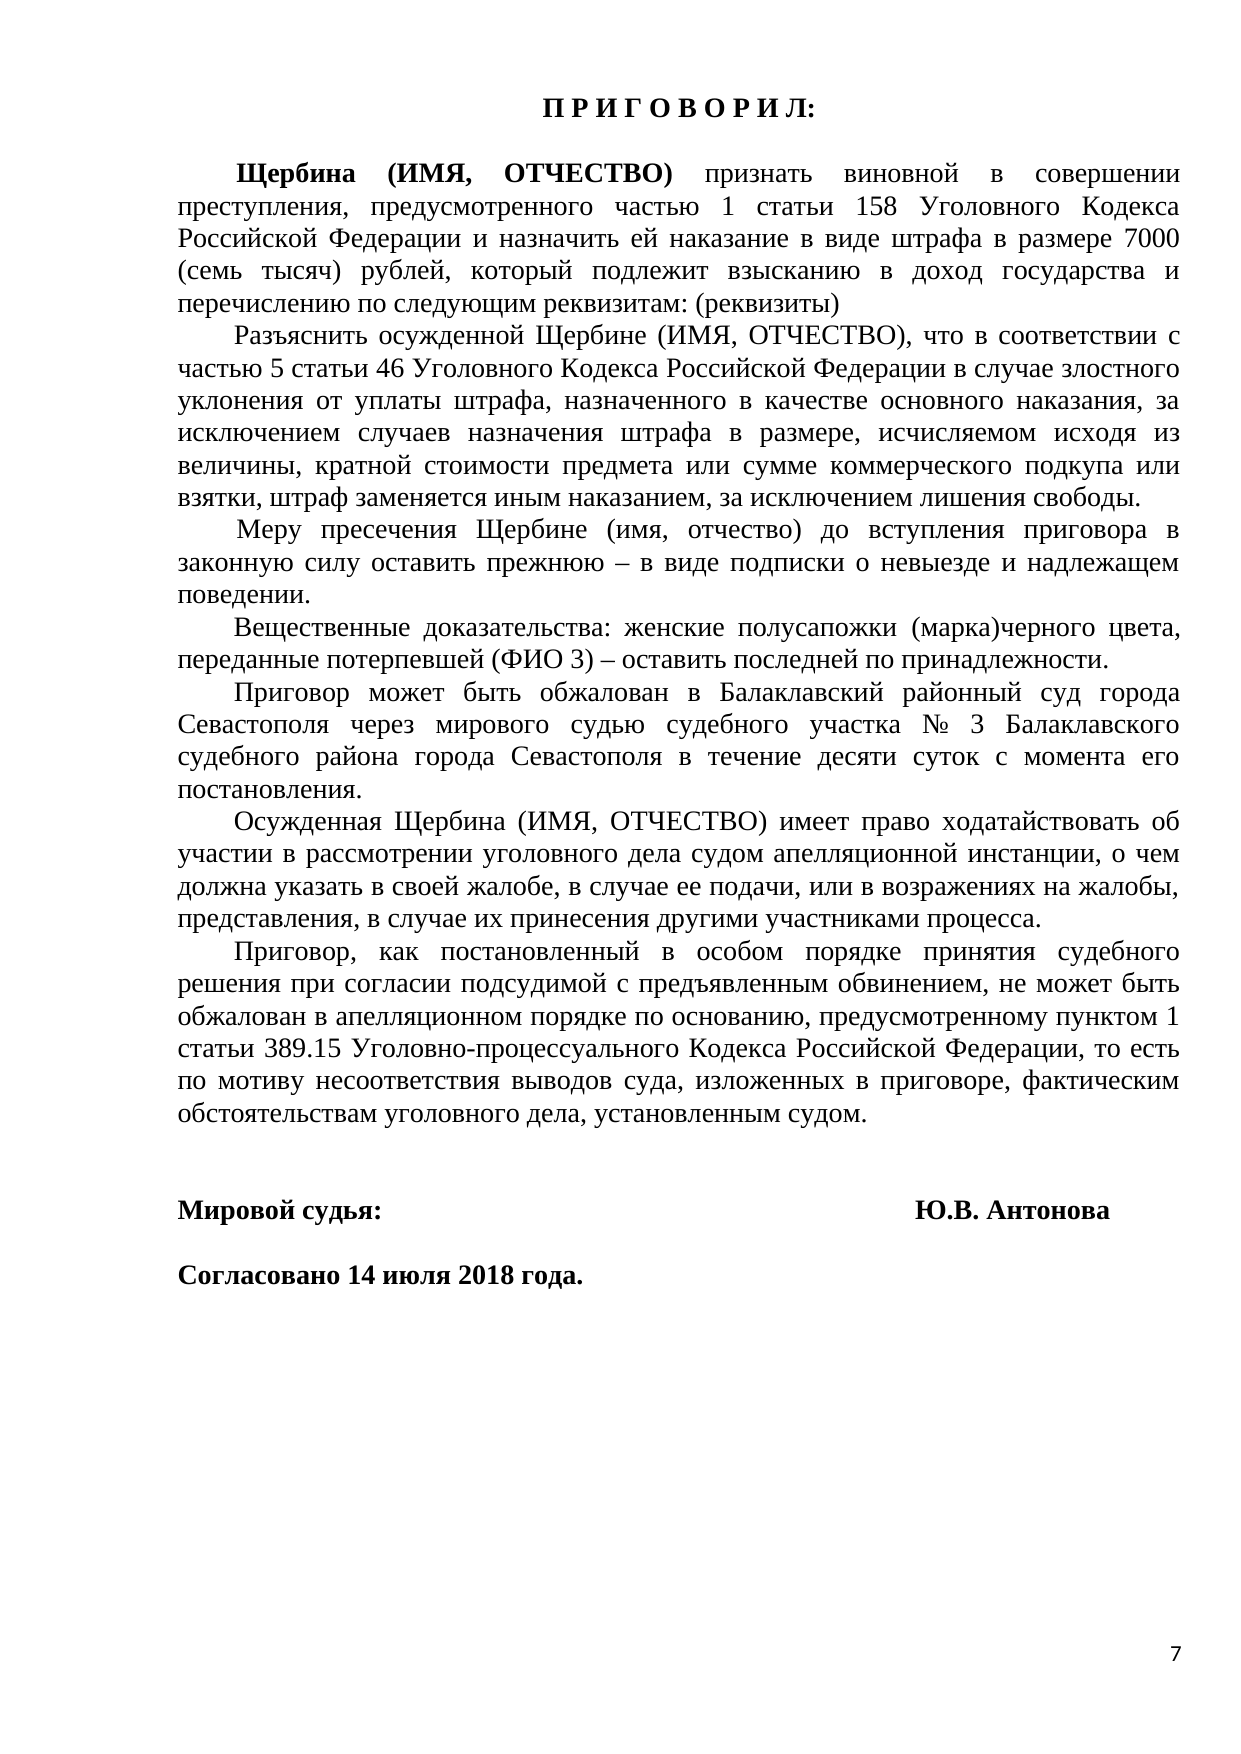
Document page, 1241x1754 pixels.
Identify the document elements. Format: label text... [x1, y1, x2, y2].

text Осужденная Щербина (ИМЯ, ОТЧЕСТВО) имеет право ходатайствовать об участии в рассмотрении уголовного дела судом апелляционной инстанции, о чем должна указать в своей жалобе, в случае ее подачи, или в возражениях на жалобы, представления, в случае их принесения другими участниками процесса. [177, 804, 1181, 934]
text Щербина (ИМЯ, ОТЧЕСТВО) признать виновной в совершении преступления, предусмотренного частью 1 статьи 158 Уголовного Кодекса Российской Федерации и назначить ей наказание в виде штрафа в размере 7000 (семь тысяч) рублей, который подлежит взысканию в доход государства и перечислению по следующим реквизитам: (реквизиты) [177, 156, 1181, 318]
text П Р И Г О В О Р И Л: [177, 91, 1181, 124]
text Меру пресечения Щербине (имя, отчество) до вступления приговора в законную силу оставить прежнюю – в виде подписки о невыезде и надлежащем поведении. [177, 513, 1181, 610]
text Приговор, как постановленный в особом порядке принятия судебного решения при согласии подсудимой с предъявленным обвинением, не может быть обжалован в апелляционном порядке по основанию, предусмотренному пунктом 1 статьи 389.15 Уголовно-процессуального Кодекса Российской Федерации, то есть по мотиву несоответствия выводов суда, изложенных в приговоре, фактическим обстоятельствам уголовного дела, установленным судом. [177, 934, 1181, 1128]
text Согласовано 14 июля 2018 года. [177, 1258, 1181, 1290]
text Приговор может быть обжалован в Балаклавский районный суд города Севастополя через мирового судью судебного участка № 3 Балаклавского судебного района города Севастополя в течение десяти суток с момента его постановления. [177, 674, 1181, 804]
text Вещественные доказательства: женские полусапожки (марка)черного цвета, переданные потерпевшей (ФИО 3) – оставить последней по принадлежности. [177, 610, 1181, 674]
text Разъяснить осужденной Щербине (ИМЯ, ОТЧЕСТВО), что в соответствии с частью 5 статьи 46 Уголовного Кодекса Российской Федерации в случае злостного уклонения от уплаты штрафа, назначенного в качестве основного наказания, за исключением случаев назначения штрафа в размере, исчисляемом исходя из величины, кратной стоимости предмета или сумме коммерческого подкупа или взятки, штраф заменяется иным наказанием, за исключением лишения свободы. [177, 318, 1181, 513]
text Мировой судья: Ю.В. Антонова [177, 1193, 1181, 1225]
